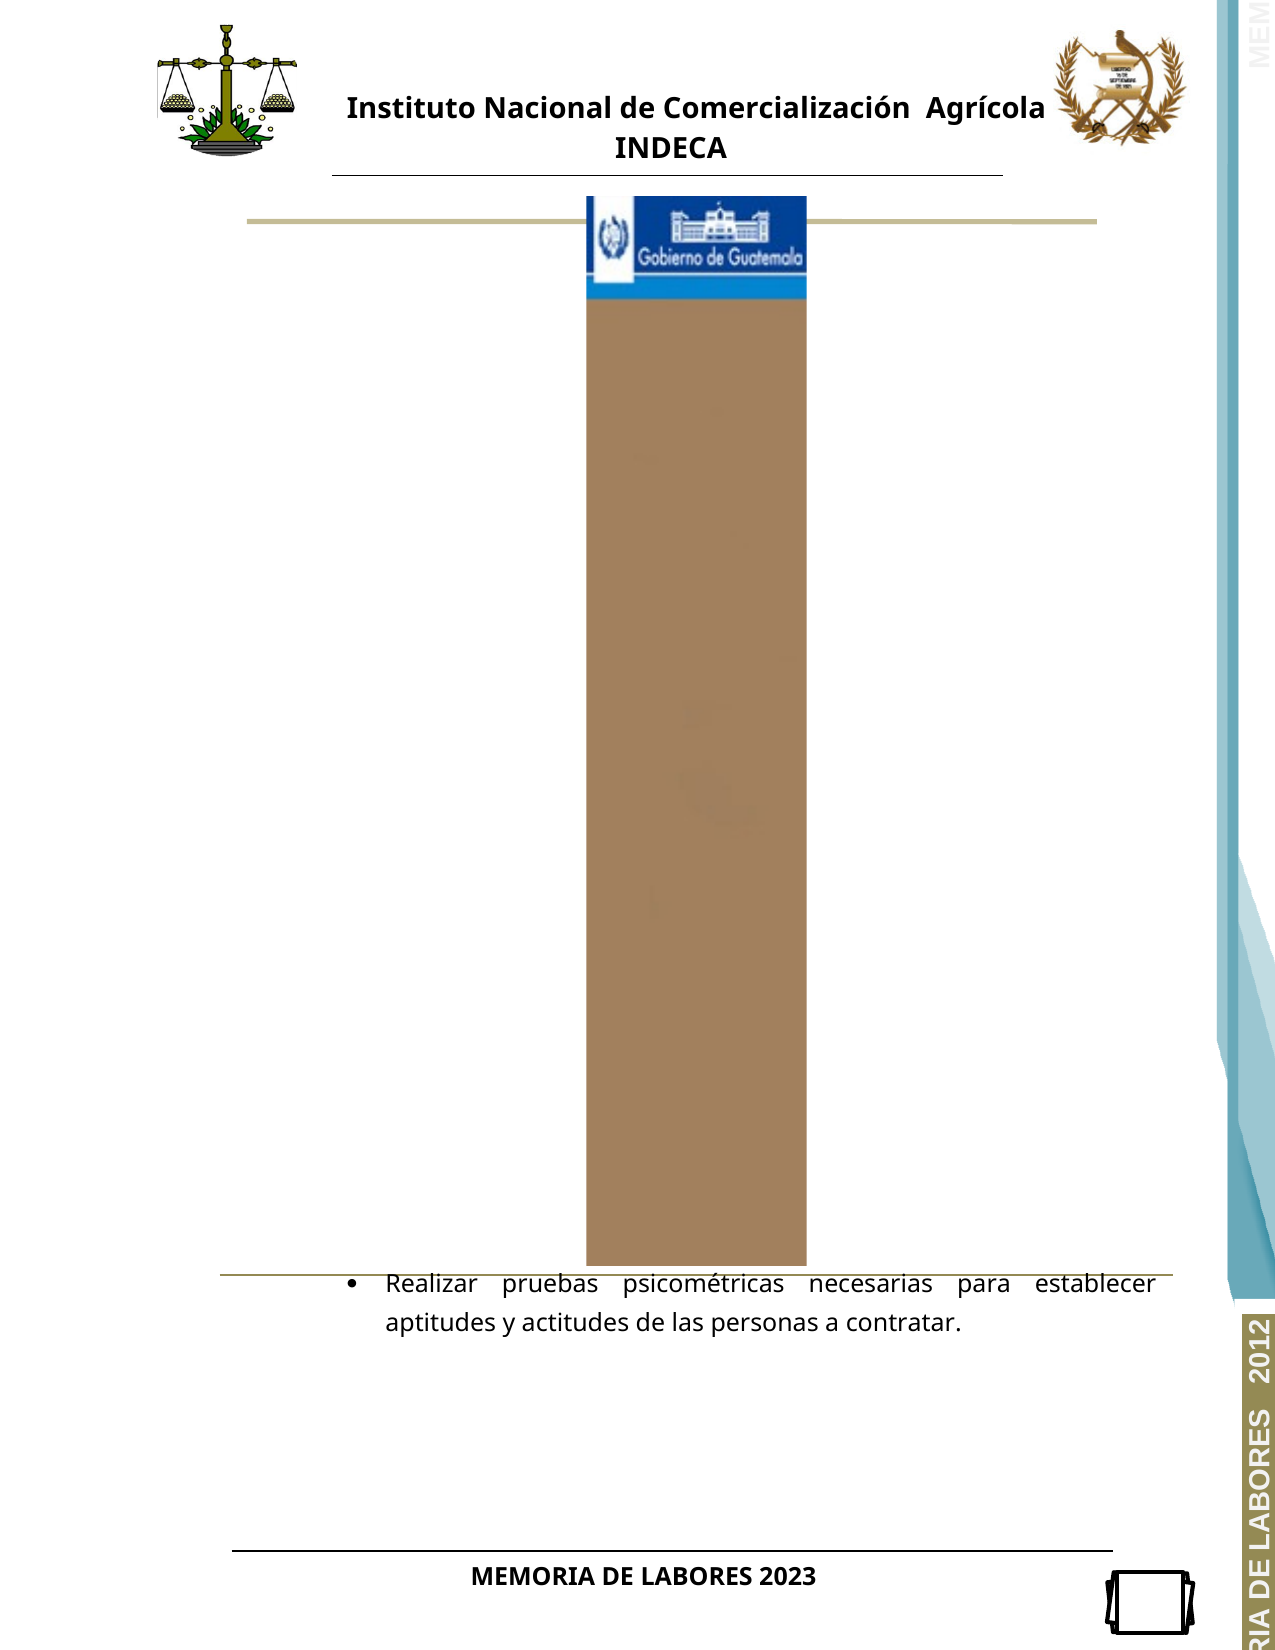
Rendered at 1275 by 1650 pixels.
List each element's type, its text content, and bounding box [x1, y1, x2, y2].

picture [586, 196, 807, 1266]
list Realizar pruebas psicométricas necesarias para establecer aptitudes y actitudes de las personas a contratar. [348, 1266, 1157, 1339]
picture [1053, 24, 1193, 157]
picture [151, 25, 303, 156]
